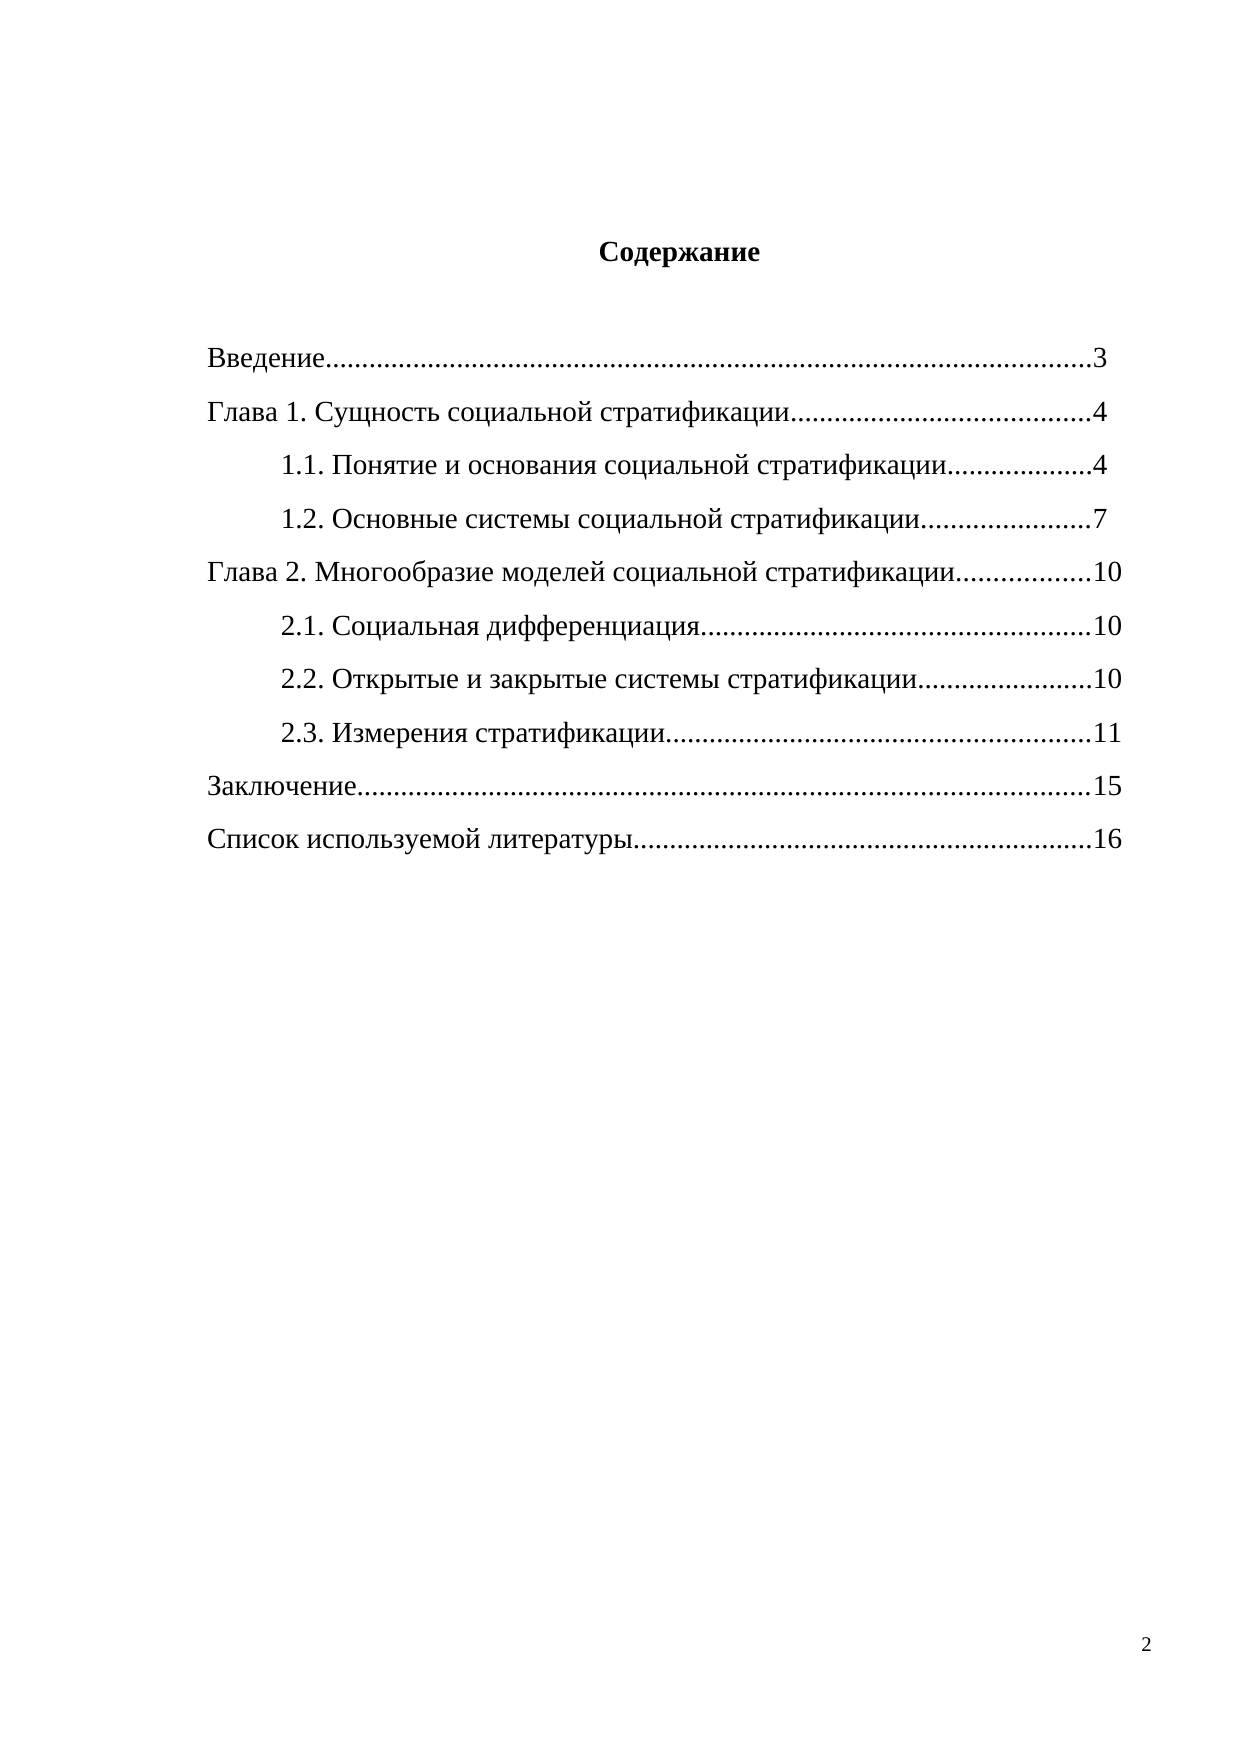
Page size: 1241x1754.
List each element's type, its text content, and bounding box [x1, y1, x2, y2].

text Содержание [207, 234, 1152, 267]
text 2.2. Открытые и закрытые системы стратификации 10 [207, 661, 1152, 695]
text 2.3. Измерения стратификации 11 [207, 715, 1152, 748]
text Заключение 15 [207, 768, 1152, 802]
text Глава 1. Сущность социальной стратификации 4 [207, 394, 1152, 428]
text 1.1. Понятие и основания социальной стратификации 4 [207, 447, 1152, 481]
text 2.1. Социальная дифференциация 10 [207, 608, 1152, 641]
text 1.2. Основные системы социальной стратификации 7 [207, 501, 1152, 534]
text Список используемой литературы 16 [207, 822, 1152, 855]
text Введение 3 [207, 341, 1152, 374]
text Глава 2. Многообразие моделей социальной стратификации 10 [207, 554, 1152, 588]
